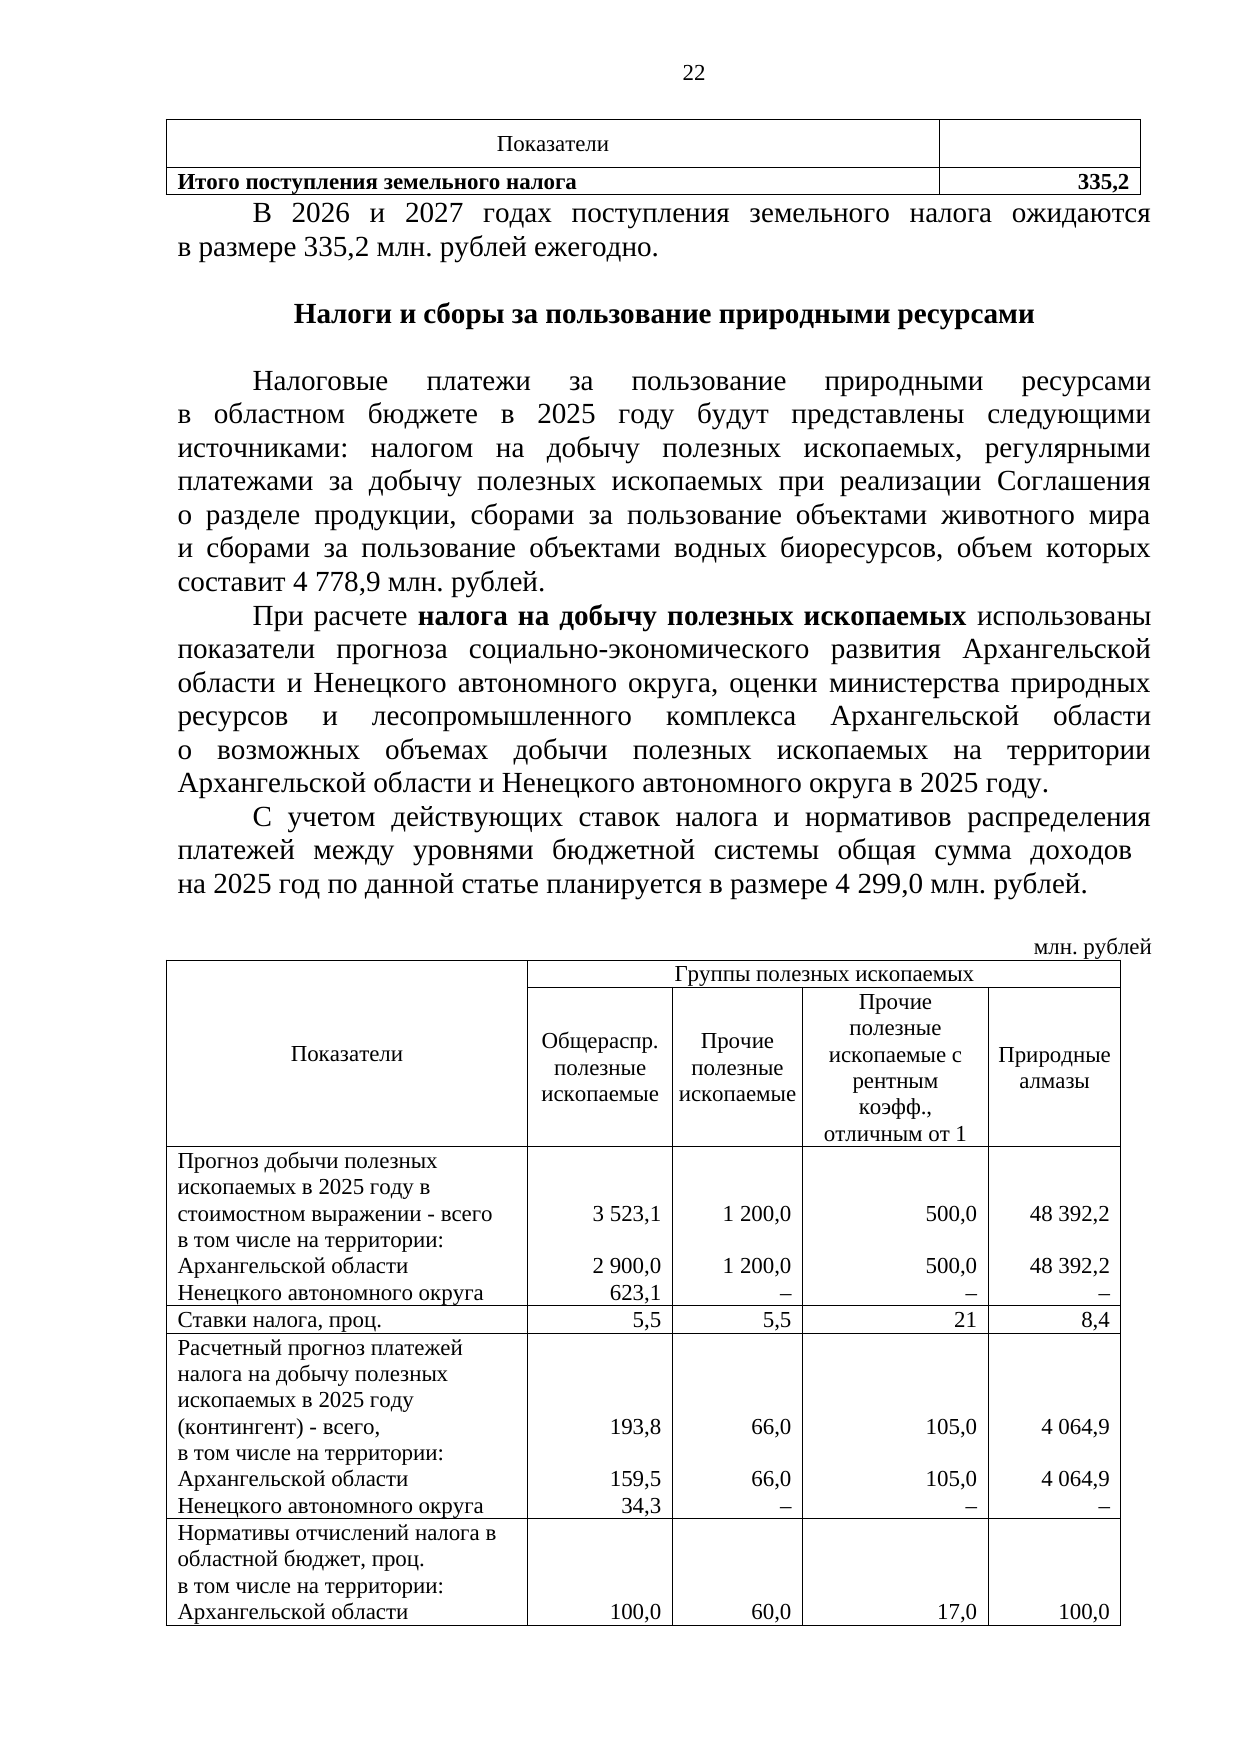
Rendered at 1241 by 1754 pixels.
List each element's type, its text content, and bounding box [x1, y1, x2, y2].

text В 2026 и 2027 годах поступления земельного налога ожидаются в размере 335,2 млн. рублей ежегодно. [177, 195, 1152, 262]
table_cell 193,8 159,5 34,3 [528, 1334, 672, 1518]
table_cell 8,4 [989, 1306, 1120, 1333]
table_cell 21 [803, 1306, 988, 1333]
table_cell Итого поступления земельного налога [167, 168, 939, 194]
text С учетом действующих ставок налога и нормативов распределения платежей между уровнями бюджетной системы общая сумма доходов на 2025 год по данной статье планируется в размере 4 299,0 млн. рублей. [177, 799, 1152, 899]
table_cell Расчетный прогноз платежей налога на добычу полезных ископаемых в 2025 году (контингент) - всего, в том числе на территории: Архангельской области Ненецкого автономного округа [167, 1334, 527, 1518]
table_cell 1 200,0 1 200,0 – [673, 1147, 802, 1305]
text При расчете налога на добычу полезных ископаемых использованы показатели прогноза социально-экономического развития Архангельской области и Ненецкого автономного округа, оценки министерства природных ресурсов и лесопромышленного комплекса Архангельской области о возможных объемах добычи полезных ископаемых на территории Архангельской области и Ненецкого автономного округа в 2025 году. [177, 598, 1152, 799]
table_cell 100,0 – [989, 1519, 1120, 1624]
table_header [940, 120, 1140, 167]
table_cell 48 392,2 48 392,2 – [989, 1147, 1120, 1305]
text млн. рублей [177, 933, 1152, 959]
table_cell Прогноз добычи полезных ископаемых в 2025 году в стоимостном выражении - всего в том числе на территории: Архангельской области Ненецкого автономного округа [167, 1147, 527, 1305]
table_cell 17,0 – [803, 1519, 988, 1624]
table_cell 4 064,9 4 064,9 – [989, 1334, 1120, 1518]
table_cell Прочие полезные ископаемые [673, 988, 802, 1146]
table_cell Природные алмазы [989, 988, 1120, 1146]
table_cell 100,0 50,0 [528, 1519, 672, 1624]
table_cell 500,0 500,0 – [803, 1147, 988, 1305]
table_cell 66,0 66,0 – [673, 1334, 802, 1518]
table_cell Ставки налога, проц. [167, 1306, 527, 1333]
table_header Группы полезных ископаемых [528, 961, 1120, 987]
table_cell Общераспр. полезные ископаемые [528, 988, 672, 1146]
table_cell 105,0 105,0 – [803, 1334, 988, 1518]
table_cell 60,0 – [673, 1519, 802, 1624]
table_header Показатели [167, 120, 939, 167]
table_cell 335,2 [940, 168, 1140, 194]
table_cell 5,5 [673, 1306, 802, 1333]
text Налоги и сборы за пользование природными ресурсами [177, 296, 1152, 329]
text Налоговые платежи за пользование природными ресурсами в областном бюджете в 2025 году будут представлены следующими источниками: налогом на добычу полезных ископаемых, регулярными платежами за добычу полезных ископаемых при реализации Соглашения о разделе продукции, сборами за пользование объектами животного мира и сборами за пользование объектами водных биоресурсов, объем которых составит 4 778,9 млн. рублей. [177, 363, 1152, 598]
table_cell Нормативы отчислений налога в областной бюджет, проц. в том числе на территории: Архангельской области Ненецкого автономного округа [167, 1519, 527, 1624]
table_cell Прочие полезные ископаемые с рентным коэфф., отличным от 1 [803, 988, 988, 1146]
table_cell 5,5 [528, 1306, 672, 1333]
table_header Показатели [167, 961, 527, 1146]
table_cell 3 523,1 2 900,0 623,1 [528, 1147, 672, 1305]
